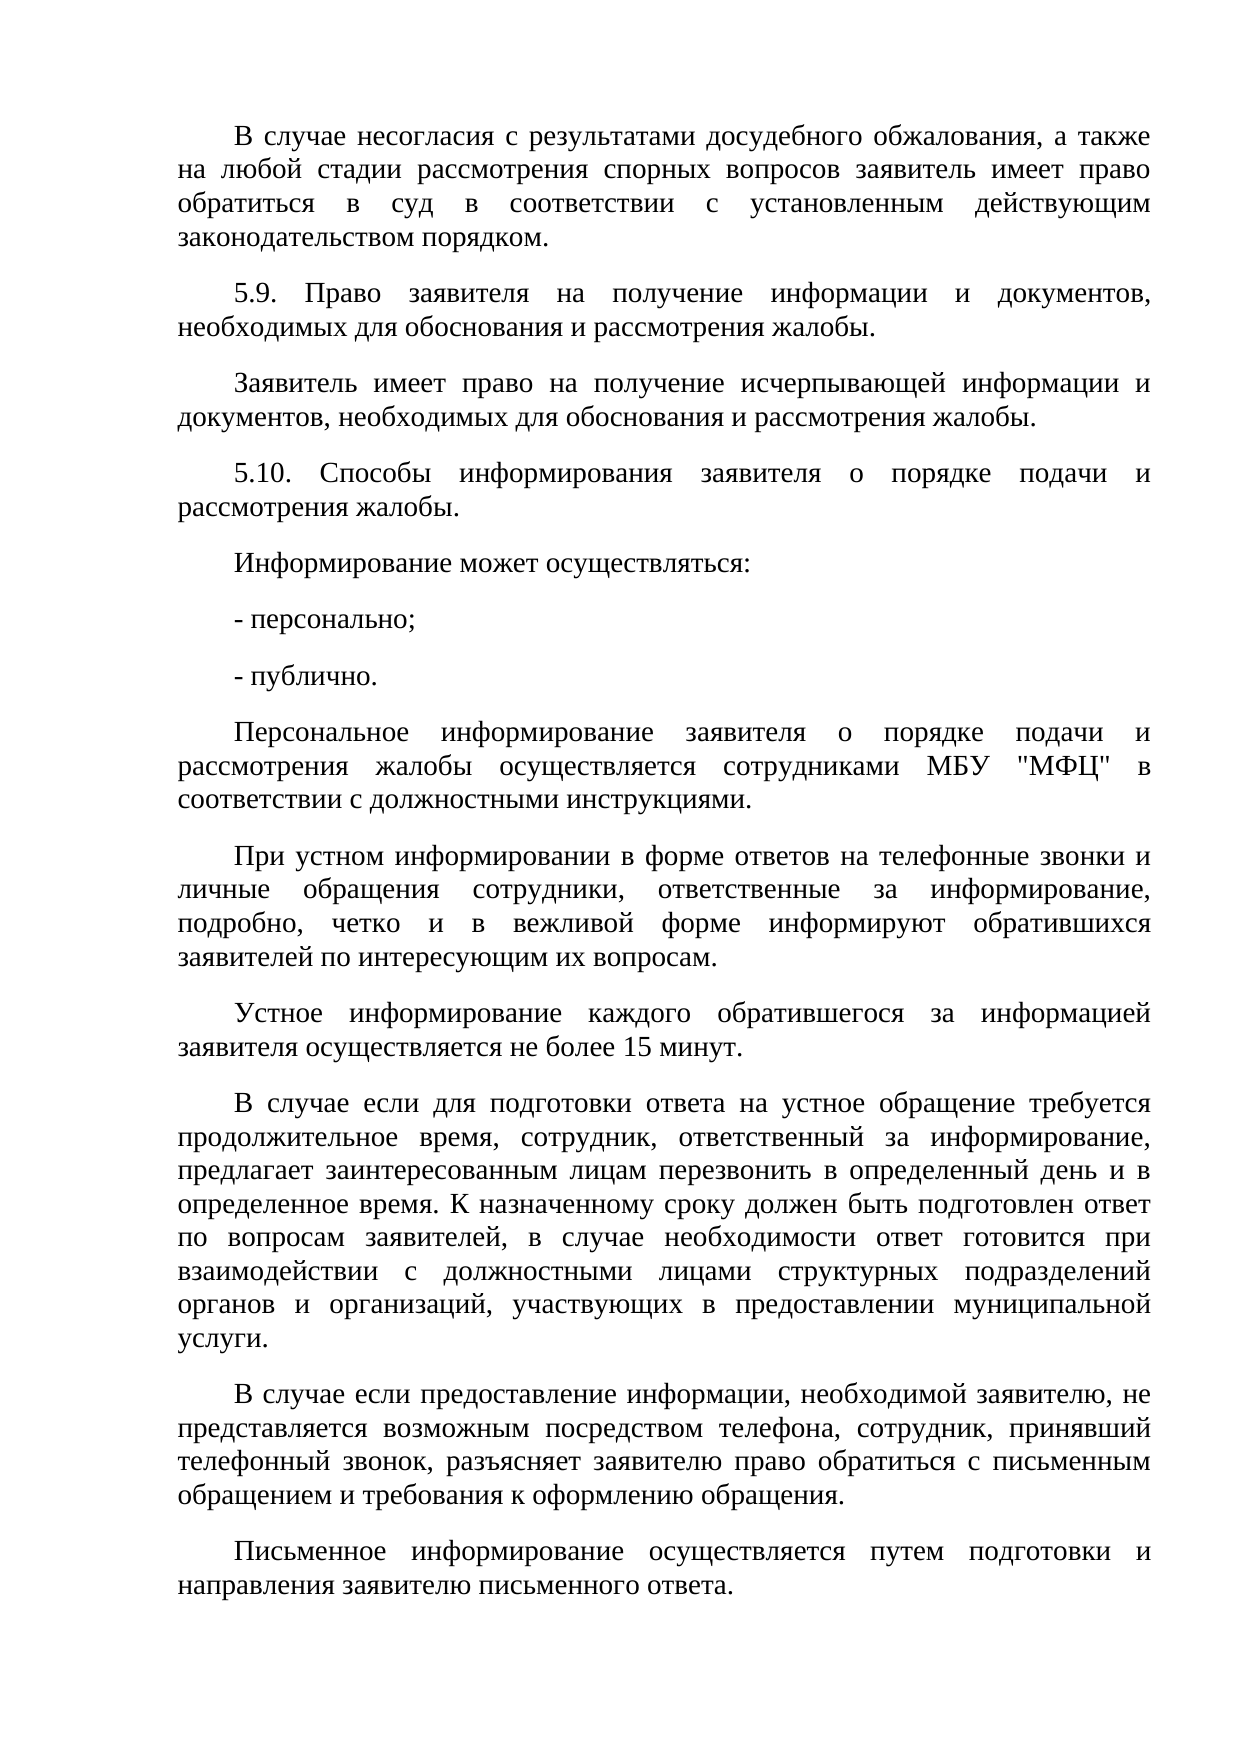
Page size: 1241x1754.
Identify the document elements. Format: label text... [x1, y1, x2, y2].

text В случае если предоставление информации, необходимой заявителю, не представляется возможным посредством телефона, сотрудник, принявший телефонный звонок, разъясняет заявителю право обратиться с письменным обращением и требования к оформлению обращения. [177, 1376, 1152, 1511]
text Заявитель имеет право на получение исчерпывающей информации и документов, необходимых для обоснования и рассмотрения жалобы. [177, 365, 1152, 432]
text 5.10. Способы информирования заявителя о порядке подачи и рассмотрения жалобы. [177, 455, 1152, 522]
text Информирование может осуществляться: [177, 545, 1152, 579]
text В случае если для подготовки ответа на устное обращение требуется продолжительное время, сотрудник, ответственный за информирование, предлагает заинтересованным лицам перезвонить в определенный день и в определенное время. К назначенному сроку должен быть подготовлен ответ по вопросам заявителей, в случае необходимости ответ готовится при взаимодействии с должностными лицами структурных подразделений органов и организаций, участвующих в предоставлении муниципальной услуги. [177, 1085, 1152, 1353]
text 5.9. Право заявителя на получение информации и документов, необходимых для обоснования и рассмотрения жалобы. [177, 275, 1152, 342]
text - персонально; [177, 602, 1152, 635]
text - публично. [177, 658, 1152, 692]
text Устное информирование каждого обратившегося за информацией заявителя осуществляется не более 15 минут. [177, 995, 1152, 1062]
text Персональное информирование заявителя о порядке подачи и рассмотрения жалобы осуществляется сотрудниками МБУ "МФЦ" в соответствии с должностными инструкциями. [177, 714, 1152, 815]
text Письменное информирование осуществляется путем подготовки и направления заявителю письменного ответа. [177, 1533, 1152, 1601]
text При устном информировании в форме ответов на телефонные звонки и личные обращения сотрудники, ответственные за информирование, подробно, четко и в вежливой форме информируют обратившихся заявителей по интересующим их вопросам. [177, 838, 1152, 972]
text В случае несогласия с результатами досудебного обжалования, а также на любой стадии рассмотрения спорных вопросов заявитель имеет право обратиться в суд в соответствии с установленным действующим законодательством порядком. [177, 118, 1152, 252]
